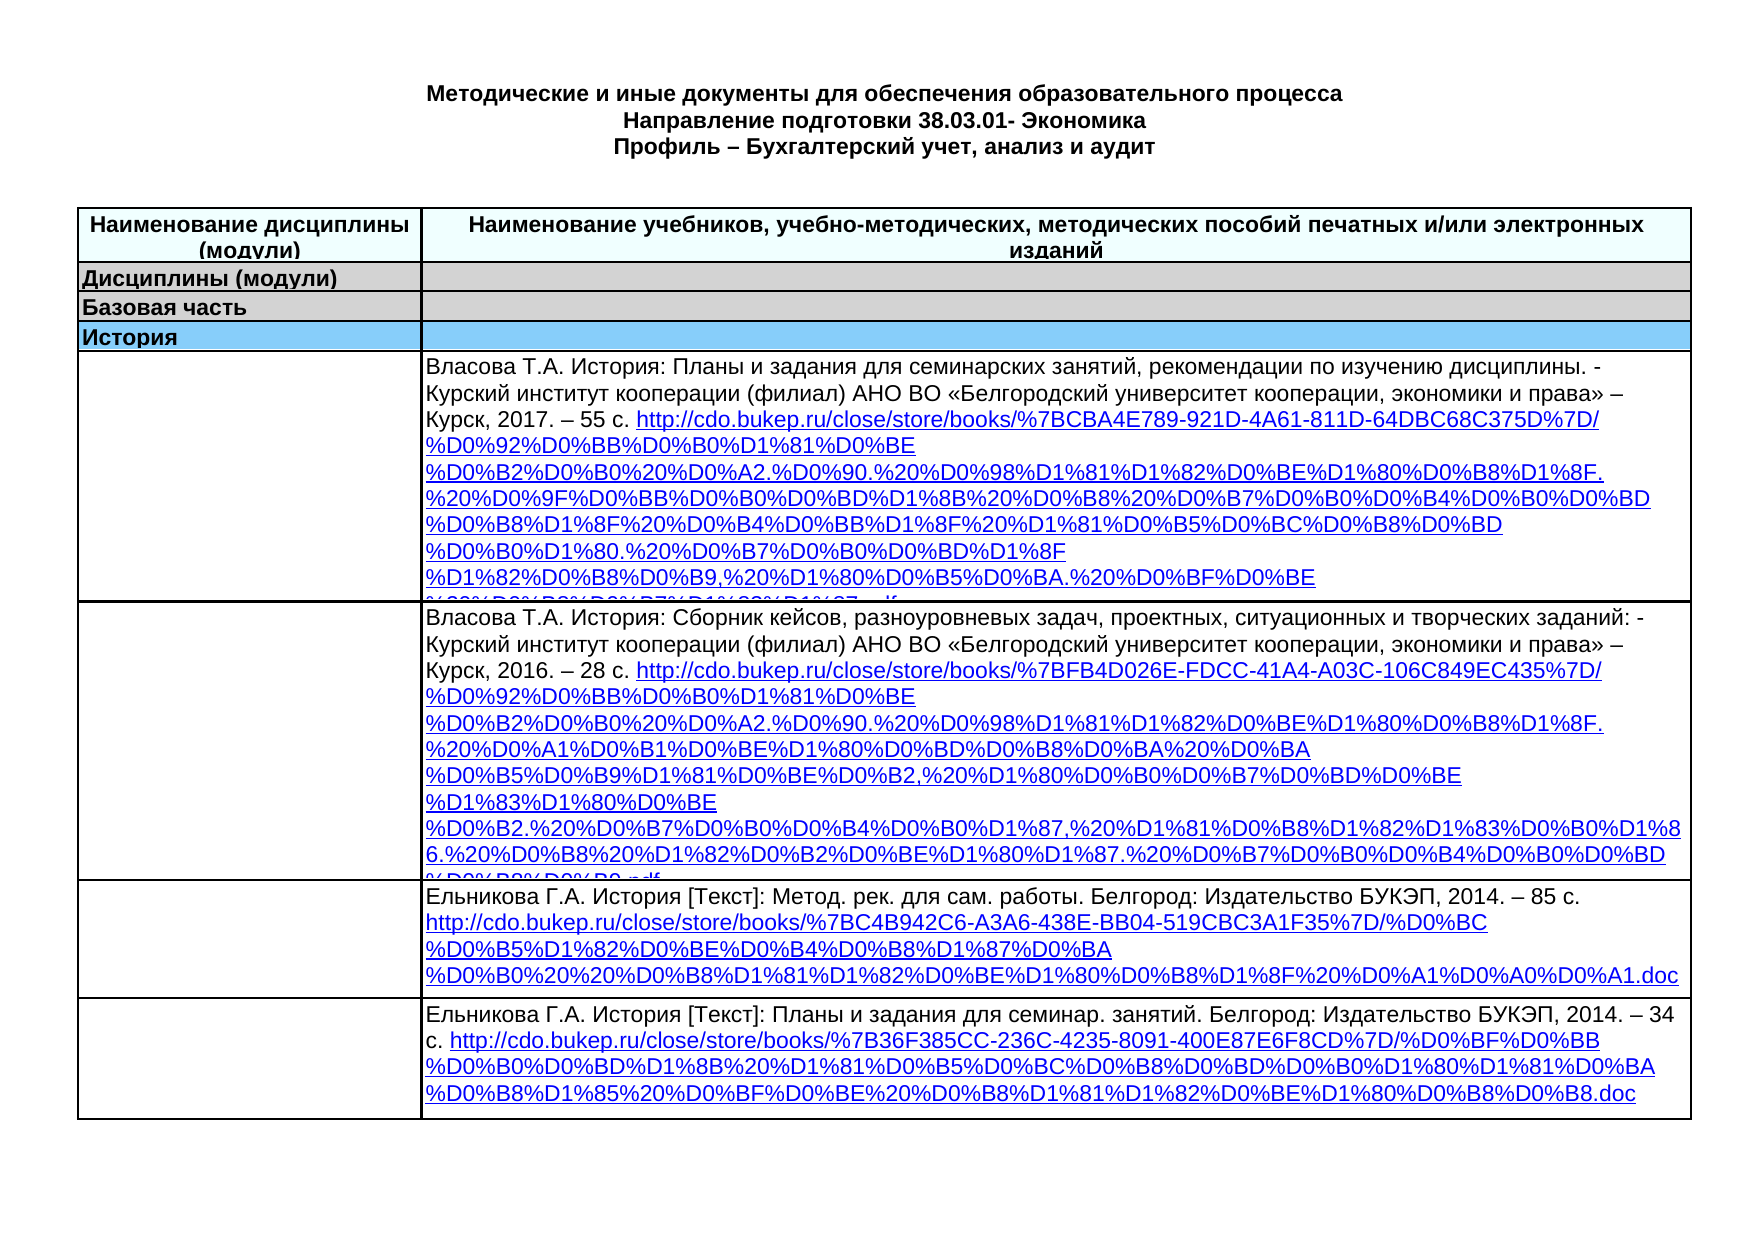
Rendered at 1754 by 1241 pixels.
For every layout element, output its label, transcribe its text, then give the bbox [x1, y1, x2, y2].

table_cell Наименование учебников, учебно-методических, методических пособий печатных и/или электронных изданий [423, 209, 1690, 261]
table_cell Наименование дисциплины (модули) [79, 209, 420, 261]
table_header Методические и иные документы для обеспечения образовательного процесса Направление подготовки 38.03.01- Экономика Профиль – Бухгалтерский учет, анализ и аудит [78, 59, 1691, 207]
table_cell Власова Т.А. История: Планы и задания для семинарских занятий, рекомендации по изучению дисциплины. - Курский институт кооперации (филиал) АНО ВО «Белгородский университет кооперации, экономики и права» – Курск, 2017. – 55 с. http://cdo.bukep.ru/close/store/books/%7BCBA4E789-921D-4A61-811D-64DBC68C375D%7D/%D0%92%D0%BB%D0%B0%D1%81%D0%BE%D0%B2%D0%B0%20%D0%A2.%D0%90.%20%D0%98%D1%81%D1%82%D0%BE%D1%80%D0%B8%D1%8F.%20%D0%9F%D0%BB%D0%B0%D0%BD%D1%8B%20%D0%B8%20%D0%B7%D0%B0%D0%B4%D0%B0%D0%BD%D0%B8%D1%8F%20%D0%B4%D0%BB%D1%8F%20%D1%81%D0%B5%D0%BC%D0%B8%D0%BD%D0%B0%D1%80.%20%D0%B7%D0%B0%D0%BD%D1%8F%D1%82%D0%B8%D0%B9,%20%D1%80%D0%B5%D0%BA.%20%D0%BF%D0%BE%20%D0%B8%D0%B7%D1%83%D1%87.pdf [423, 352, 1690, 600]
table_cell [423, 322, 1690, 349]
table_cell [423, 292, 1690, 320]
table_cell [423, 263, 1690, 290]
table_cell [79, 999, 420, 1118]
table_cell [79, 881, 420, 997]
table_cell Ельникова Г.А. История [Текст]: Метод. рек. для сам. работы. Белгород: Издательство БУКЭП, 2014. – 85 с. http://cdo.bukep.ru/close/store/books/%7BC4B942C6-A3A6-438E-BB04-519CBC3A1F35%7D/%D0%BC%D0%B5%D1%82%D0%BE%D0%B4%D0%B8%D1%87%D0%BA%D0%B0%20%20%D0%B8%D1%81%D1%82%D0%BE%D1%80%D0%B8%D1%8F%20%D0%A1%D0%A0%D0%A1.doc [423, 881, 1690, 997]
table_cell [79, 352, 420, 600]
table_cell Базовая часть [79, 292, 420, 320]
table_cell История [79, 322, 420, 349]
table_cell [79, 603, 420, 879]
table_cell Ельникова Г.А. История [Текст]: Планы и задания для семинар. занятий. Белгород: Издательство БУКЭП, 2014. – 34 с. http://cdo.bukep.ru/close/store/books/%7B36F385CC-236C-4235-8091-400E87E6F8CD%7D/%D0%BF%D0%BB%D0%B0%D0%BD%D1%8B%20%D1%81%D0%B5%D0%BC%D0%B8%D0%BD%D0%B0%D1%80%D1%81%D0%BA%D0%B8%D1%85%20%D0%BF%D0%BE%20%D0%B8%D1%81%D1%82%D0%BE%D1%80%D0%B8%D0%B8.doc [423, 999, 1690, 1118]
table_cell Дисциплины (модули) [79, 263, 420, 290]
table_cell Власова Т.А. История: Сборник кейсов, разноуровневых задач, проектных, ситуационных и творческих заданий: - Курский институт кооперации (филиал) АНО ВО «Белгородский университет кооперации, экономики и права» – Курск, 2016. – 28 с. http://cdo.bukep.ru/close/store/books/%7BFB4D026E-FDCC-41A4-A03C-106C849EC435%7D/%D0%92%D0%BB%D0%B0%D1%81%D0%BE%D0%B2%D0%B0%20%D0%A2.%D0%90.%20%D0%98%D1%81%D1%82%D0%BE%D1%80%D0%B8%D1%8F.%20%D0%A1%D0%B1%D0%BE%D1%80%D0%BD%D0%B8%D0%BA%20%D0%BA%D0%B5%D0%B9%D1%81%D0%BE%D0%B2,%20%D1%80%D0%B0%D0%B7%D0%BD%D0%BE%D1%83%D1%80%D0%BE%D0%B2.%20%D0%B7%D0%B0%D0%B4%D0%B0%D1%87,%20%D1%81%D0%B8%D1%82%D1%83%D0%B0%D1%86.%20%D0%B8%20%D1%82%D0%B2%D0%BE%D1%80%D1%87.%20%D0%B7%D0%B0%D0%B4%D0%B0%D0%BD%D0%B8%D0%B9.pdf [423, 603, 1690, 879]
